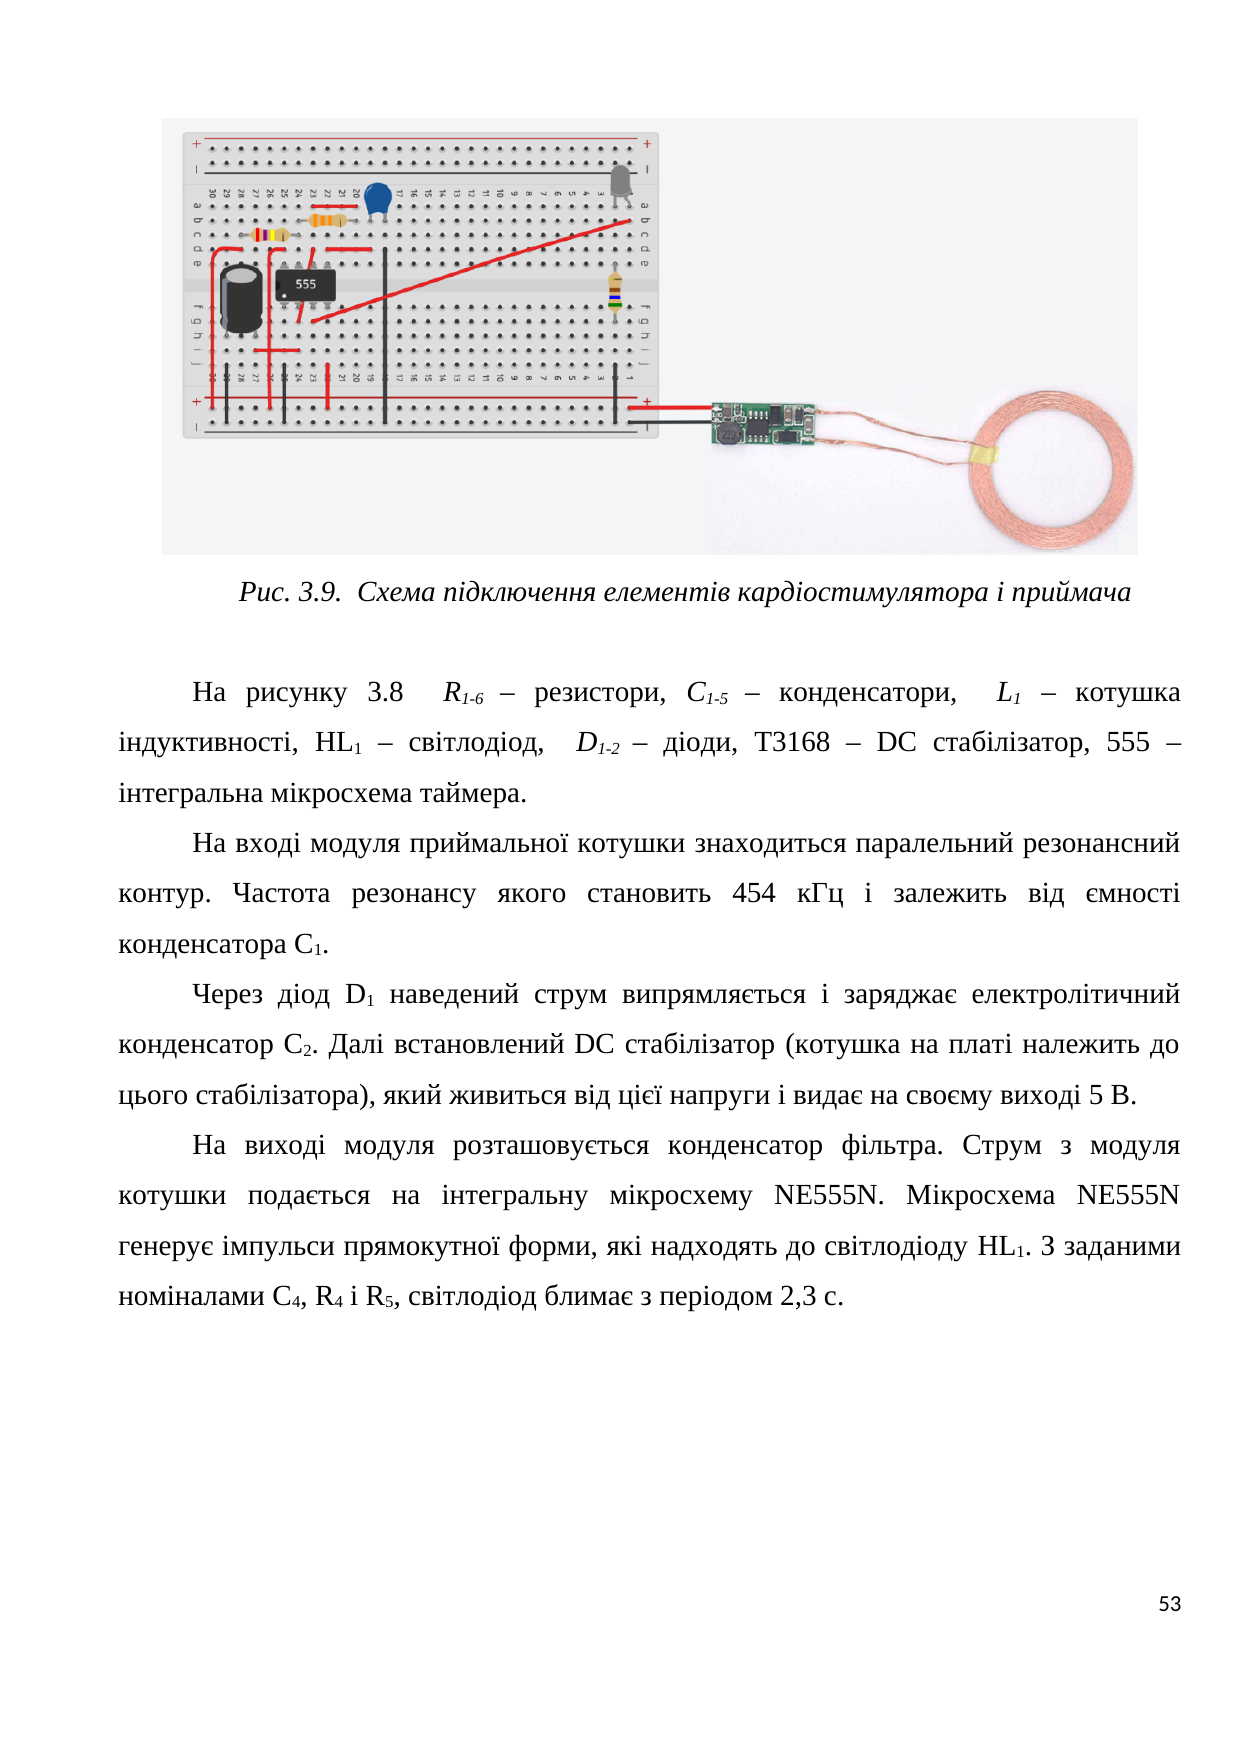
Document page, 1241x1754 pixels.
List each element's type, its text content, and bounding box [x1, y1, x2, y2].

text На вході модуля приймальної котушки знаходиться паралельний резонансний контур. Частота резонансу якого становить 454 кГц і залежить від ємності конденсатора С1. [118, 825, 1181, 959]
text На рисунку 3.8 R1-6 – резистори, C1-5 – конденсатори, L1 – котушка індуктивності, HL1 – світлодіод, D1-2 – діоди, T3168 – DC стабілізатор, 555 – інтегральна мікросхема таймера. [118, 674, 1181, 808]
text Через діод D1 наведений струм випрямляється і заряджає електролітичний конденсатор С2. Далі встановлений DC стабілізатор (котушка на платі належить до цього стабілізатора), який живиться від цієї напруги і видає на своєму виході 5 В. [118, 976, 1181, 1110]
text Рис. 3.9. Схема підключення елементів кардіостимулятора і приймача [118, 574, 1181, 607]
text На виході модуля розташовується конденсатор фільтра. Струм з модуля котушки подається на інтегральну мікросхему NE555N. Мікросхема NE555N генерує імпульси прямокутної форми, які надходять до світлодіоду HL1. З заданими номіналами C4, R4 і R5, світлодіод блимає з періодом 2,3 с. [118, 1127, 1181, 1312]
picture [161, 118, 1138, 555]
